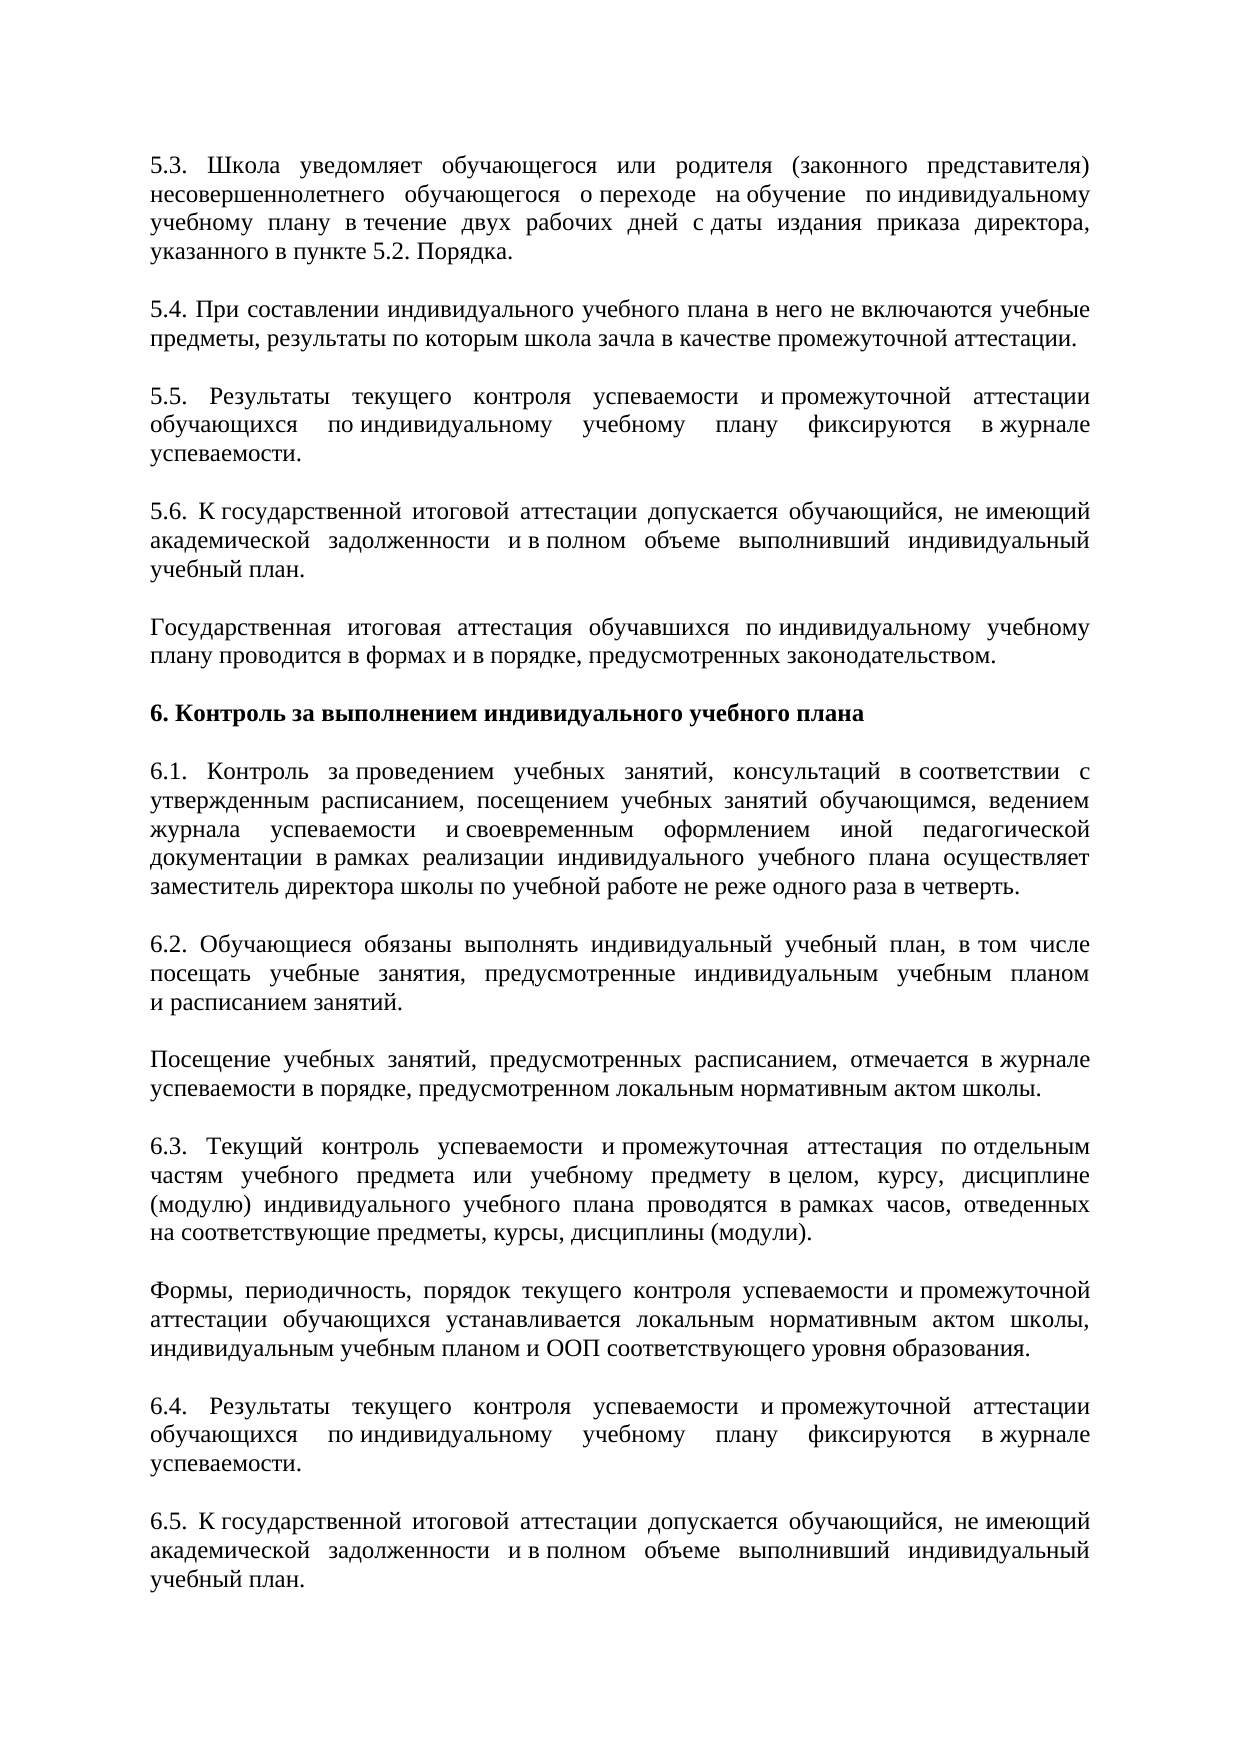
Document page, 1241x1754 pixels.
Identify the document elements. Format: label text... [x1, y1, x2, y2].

text 6.4. Результаты текущего контроля успеваемости и промежуточной аттестации обучающихся по индивидуальному учебному плану фиксируются в журнале успеваемости. [150, 1477, 1090, 1564]
text Посещение учебных занятий, предусмотренных расписанием, отмечается в журнале успеваемости в порядке, предусмотренном локальным нормативным актом школы. [150, 1131, 1090, 1189]
text 6.2. Обучающиеся обязаны выполнять индивидуальный учебный план, в том числе посещать учебные занятия, предусмотренные индивидуальным учебным планом и расписанием занятий. [150, 1016, 1090, 1102]
text Государственная итоговая аттестация обучавшихся по индивидуальному учебному плану проводится в формах и в порядке, предусмотренных законодательством. [150, 698, 1090, 756]
text 6.1. Контроль за проведением учебных занятий, консультаций в соответствии с утвержденным расписанием, посещением учебных занятий обучающимся, ведением журнала успеваемости и своевременным оформлением иной педагогической документации в рамках реализации индивидуального учебного плана осуществляет заместитель директора школы по учебной работе не реже одного раза в четверть. [150, 843, 1090, 987]
text 5.6. К государственной итоговой аттестации допускается обучающийся, не имеющий академической задолженности и в полном объеме выполнивший индивидуальный учебный план. [150, 583, 1090, 669]
text 5.3. Школа уведомляет обучающегося или родителя (законного представителя) несовершеннолетнего обучающегося о переходе на обучение по индивидуальному учебному плану в течение двух рабочих дней с даты издания приказа директора, указанного в пункте 5.2. Порядка. [150, 237, 1090, 352]
text 6. Контроль за выполнением индивидуального учебного плана [150, 785, 1090, 814]
text 5.4. При составлении индивидуального учебного плана в него не включаются учебные предметы, результаты по которым школа зачла в качестве промежуточной аттестации. [150, 381, 1090, 438]
text 5.5. Результаты текущего контроля успеваемости и промежуточной аттестации обучающихся по индивидуальному учебному плану фиксируются в журнале успеваемости. [150, 467, 1090, 554]
text Формы, периодичность, порядок текущего контроля успеваемости и промежуточной аттестации обучающихся устанавливается локальным нормативным актом школы, индивидуальным учебным планом и ООП соответствующего уровня образования. [150, 1362, 1090, 1448]
text 6.3. Текущий контроль успеваемости и промежуточная аттестация по отдельным частям учебного предмета или учебному предмету в целом, курсу, дисциплине (модулю) индивидуального учебного плана проводятся в рамках часов, отведенных на соответствующие предметы, курсы, дисциплины (модули). [150, 1218, 1090, 1333]
text 5.2. Переход на обучение по индивидуальному учебному плану утверждается приказом директора после проведения зачета результатов. [150, 150, 1090, 207]
